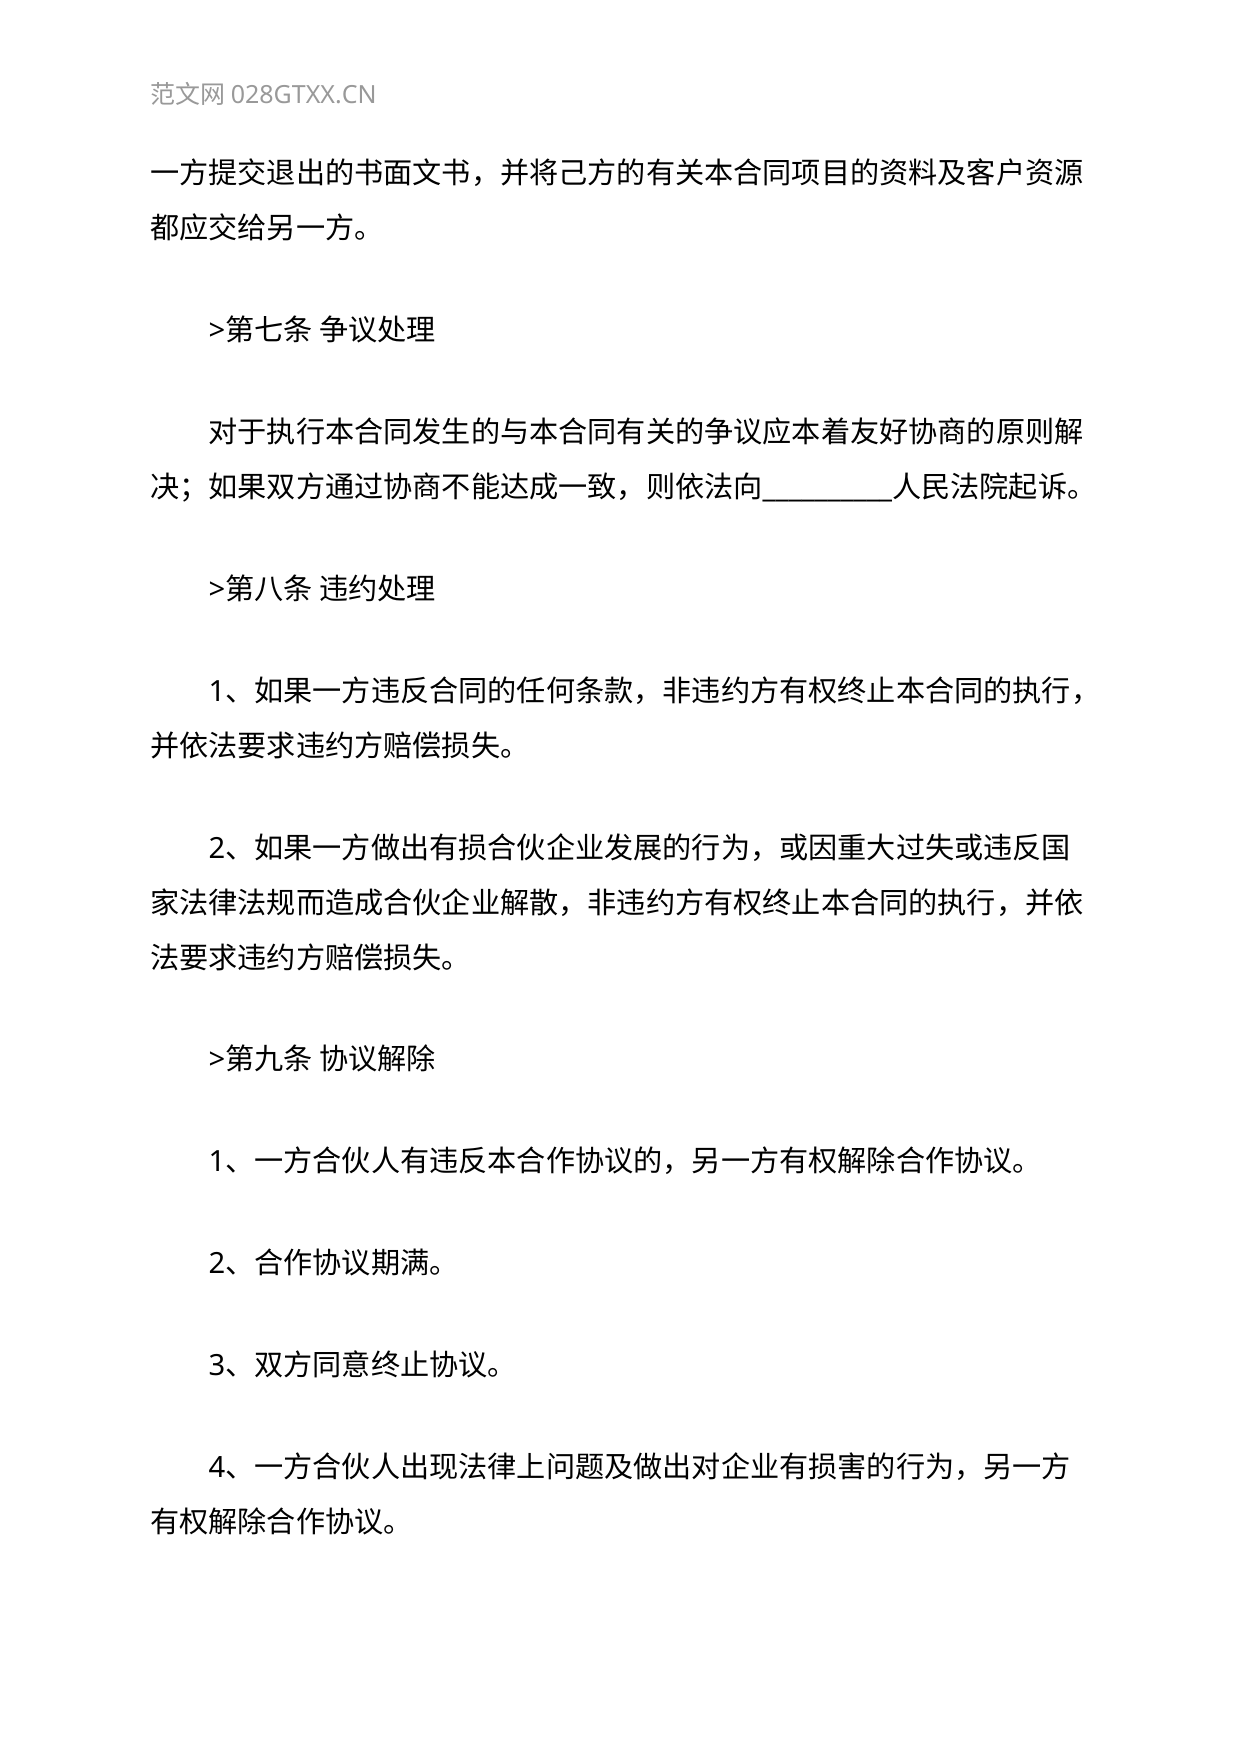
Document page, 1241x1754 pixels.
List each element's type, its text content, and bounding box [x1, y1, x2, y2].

text >第九条 协议解除 [150, 1036, 1090, 1078]
text >第八条 违约处理 [150, 566, 1090, 608]
text 3、双方同意终止协议。 [150, 1342, 1090, 1384]
text >第七条 争议处理 [150, 307, 1090, 349]
text 对于执行本合同发生的与本合同有关的争议应本着友好协商的原则解决；如果双方通过协商不能达成一致，则依法向__________人民法院起诉。 [150, 409, 1090, 506]
text 2、合作协议期满。 [150, 1240, 1090, 1282]
text 4、一方合伙人出现法律上问题及做出对企业有损害的行为，另一方有权解除合作协议。 [150, 1444, 1090, 1541]
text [150, 150, 1090, 247]
text 1、一方合伙人有违反本合作协议的，另一方有权解除合作协议。 [150, 1138, 1090, 1180]
text 1、如果一方违反合同的任何条款，非违约方有权终止本合同的执行，并依法要求违约方赔偿损失。 [150, 667, 1090, 765]
text 2、如果一方做出有损合伙企业发展的行为，或因重大过失或违反国家法律法规而造成合伙企业解散，非违约方有权终止本合同的执行，并依法要求违约方赔偿损失。 [150, 824, 1090, 976]
